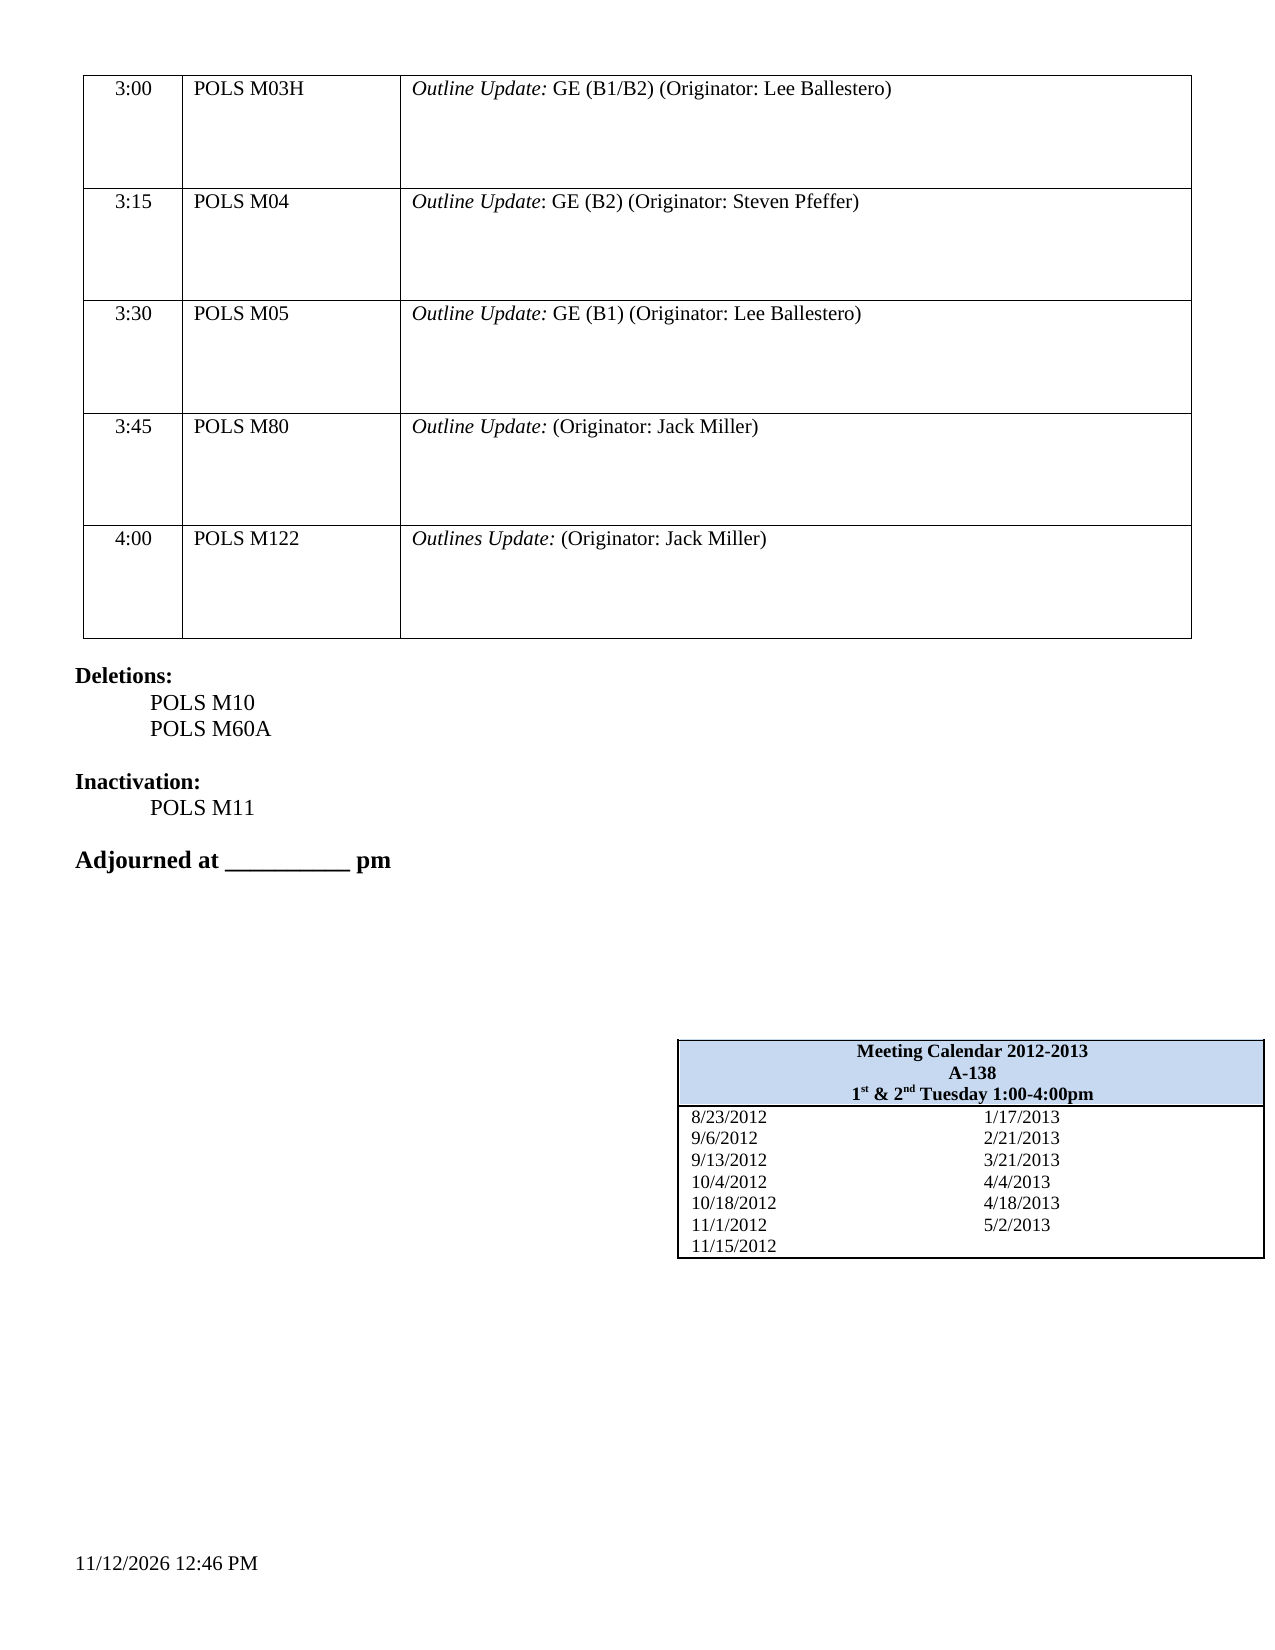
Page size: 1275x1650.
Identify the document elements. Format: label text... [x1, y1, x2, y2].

table_cell Outline Update: GE (B1) (Originator: Lee Ballestero) [401, 301, 1191, 412]
text POLS M11 [75, 794, 1164, 821]
text POLS M10 [75, 689, 1164, 715]
text Adjourned at __________ pm [75, 845, 1164, 873]
table_cell Outline Update: (Originator: Jack Miller) [401, 414, 1191, 525]
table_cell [401, 76, 1191, 187]
text Inactivation: [75, 768, 1164, 794]
table_cell 3:30 [84, 301, 182, 412]
table_cell 3:45 [84, 414, 182, 525]
table_cell 4:00 [84, 526, 182, 637]
table_cell 3:00 [84, 76, 182, 187]
table_cell 3:15 [84, 189, 182, 300]
table_cell POLS M04 [183, 189, 400, 300]
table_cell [401, 189, 1191, 300]
table_cell POLS M80 [183, 414, 400, 525]
text Deletions: [75, 663, 1164, 689]
table_cell Outlines Update: (Originator: Jack Miller) [401, 526, 1191, 637]
table_cell POLS M03H [183, 76, 400, 187]
table_cell POLS M122 [183, 526, 400, 637]
text POLS M60A [75, 715, 1164, 742]
table_cell POLS M05 [183, 301, 400, 412]
